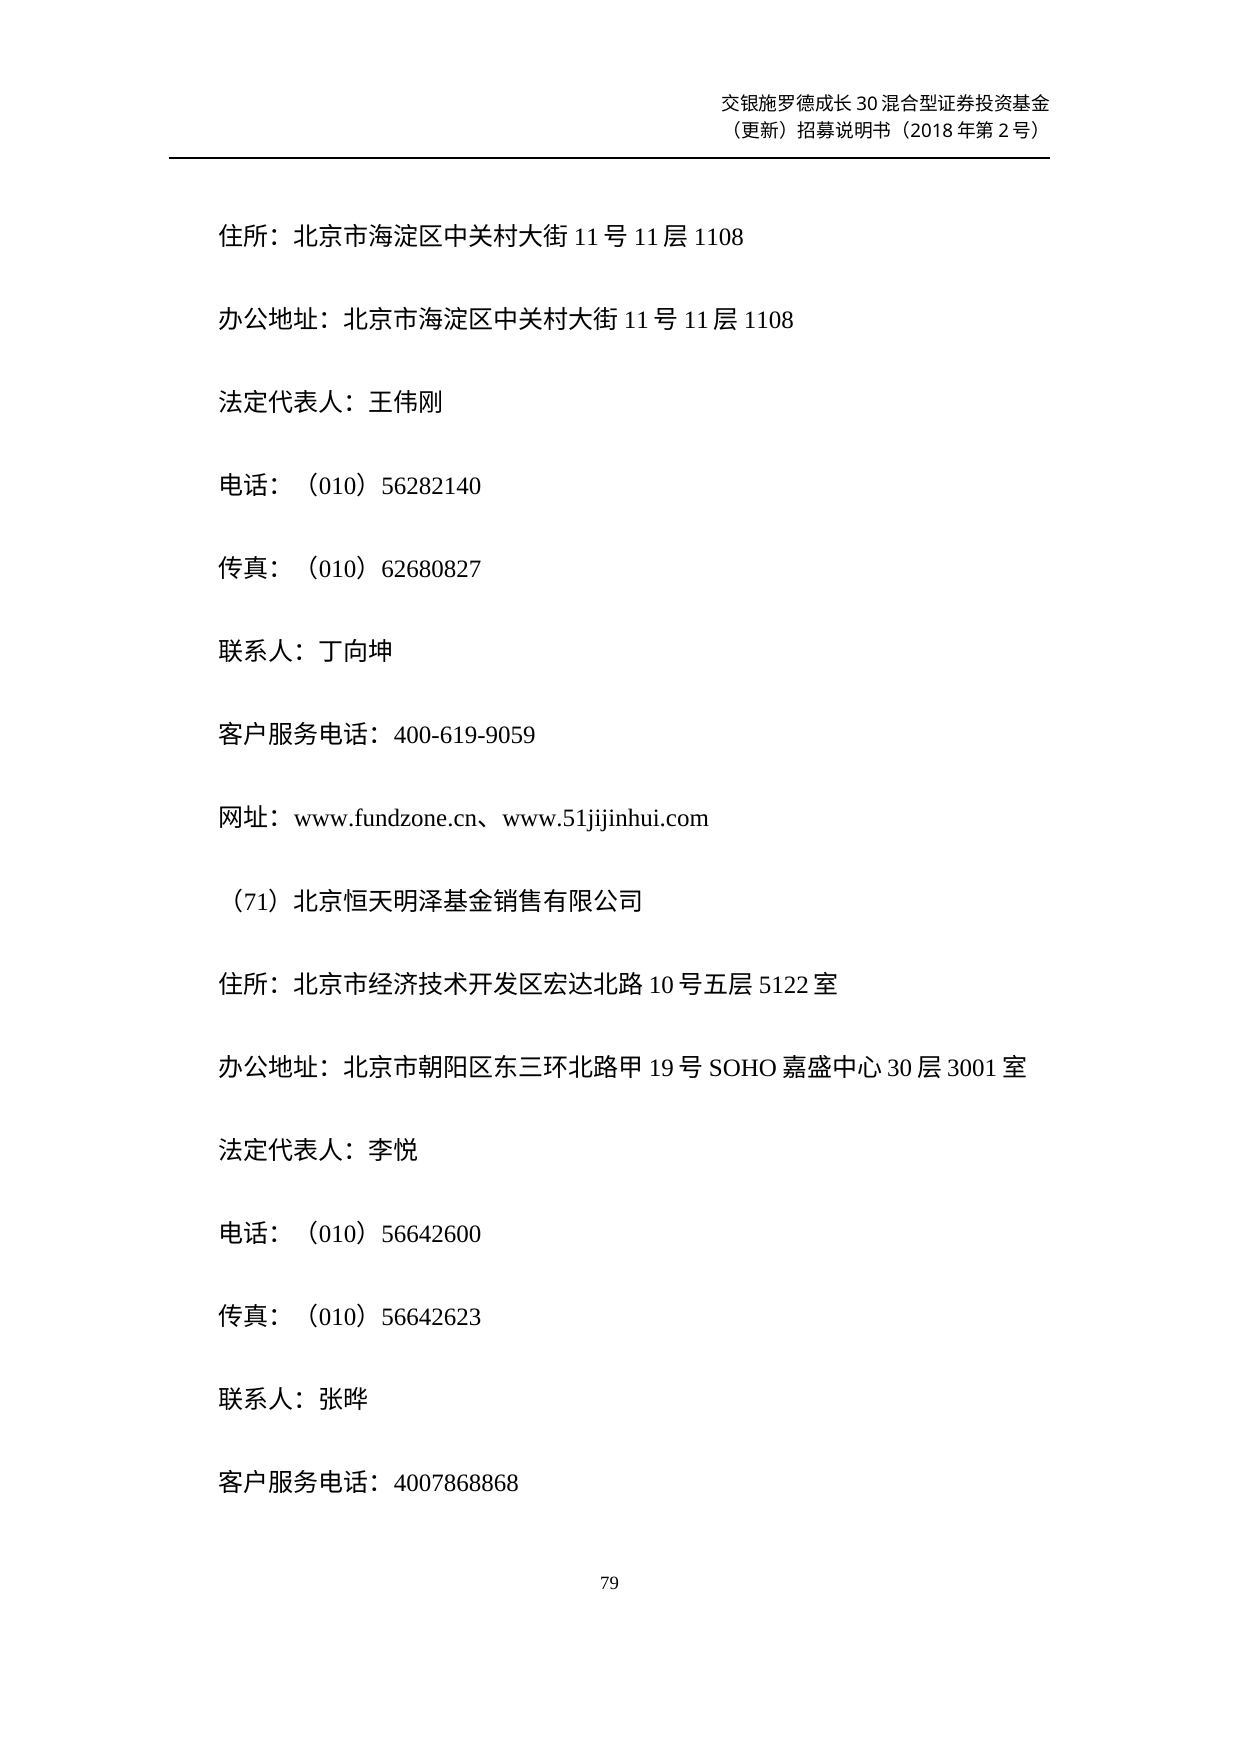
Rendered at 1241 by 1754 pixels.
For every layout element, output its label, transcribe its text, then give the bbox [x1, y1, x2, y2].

text 住所：北京市海淀区中关村大街11号11层1108 [169, 202, 1050, 267]
text 客户服务电话：4007868868 [169, 1448, 1050, 1513]
text 联系人：丁向坤 [169, 617, 1050, 682]
text 住所：北京市经济技术开发区宏达北路10号五层5122室 [169, 950, 1050, 1015]
text （71）北京恒天明泽基金销售有限公司 [169, 867, 1050, 932]
text 网址：www.fundzone.cn、www.51jijinhui.com [169, 783, 1050, 848]
text 电话：（010）56642600 [169, 1199, 1050, 1264]
text 法定代表人：王伟刚 [169, 368, 1050, 433]
text 办公地址：北京市海淀区中关村大街11号11层1108 [169, 285, 1050, 350]
text 传真：（010）56642623 [169, 1282, 1050, 1347]
text 电话：（010）56282140 [169, 451, 1050, 516]
text 办公地址：北京市朝阳区东三环北路甲19号SOHO嘉盛中心30层3001室 [169, 1033, 1050, 1098]
text 法定代表人：李悦 [169, 1116, 1050, 1181]
text 联系人：张晔 [169, 1365, 1050, 1430]
text 客户服务电话：400-619-9059 [169, 700, 1050, 765]
text 传真：（010）62680827 [169, 534, 1050, 599]
